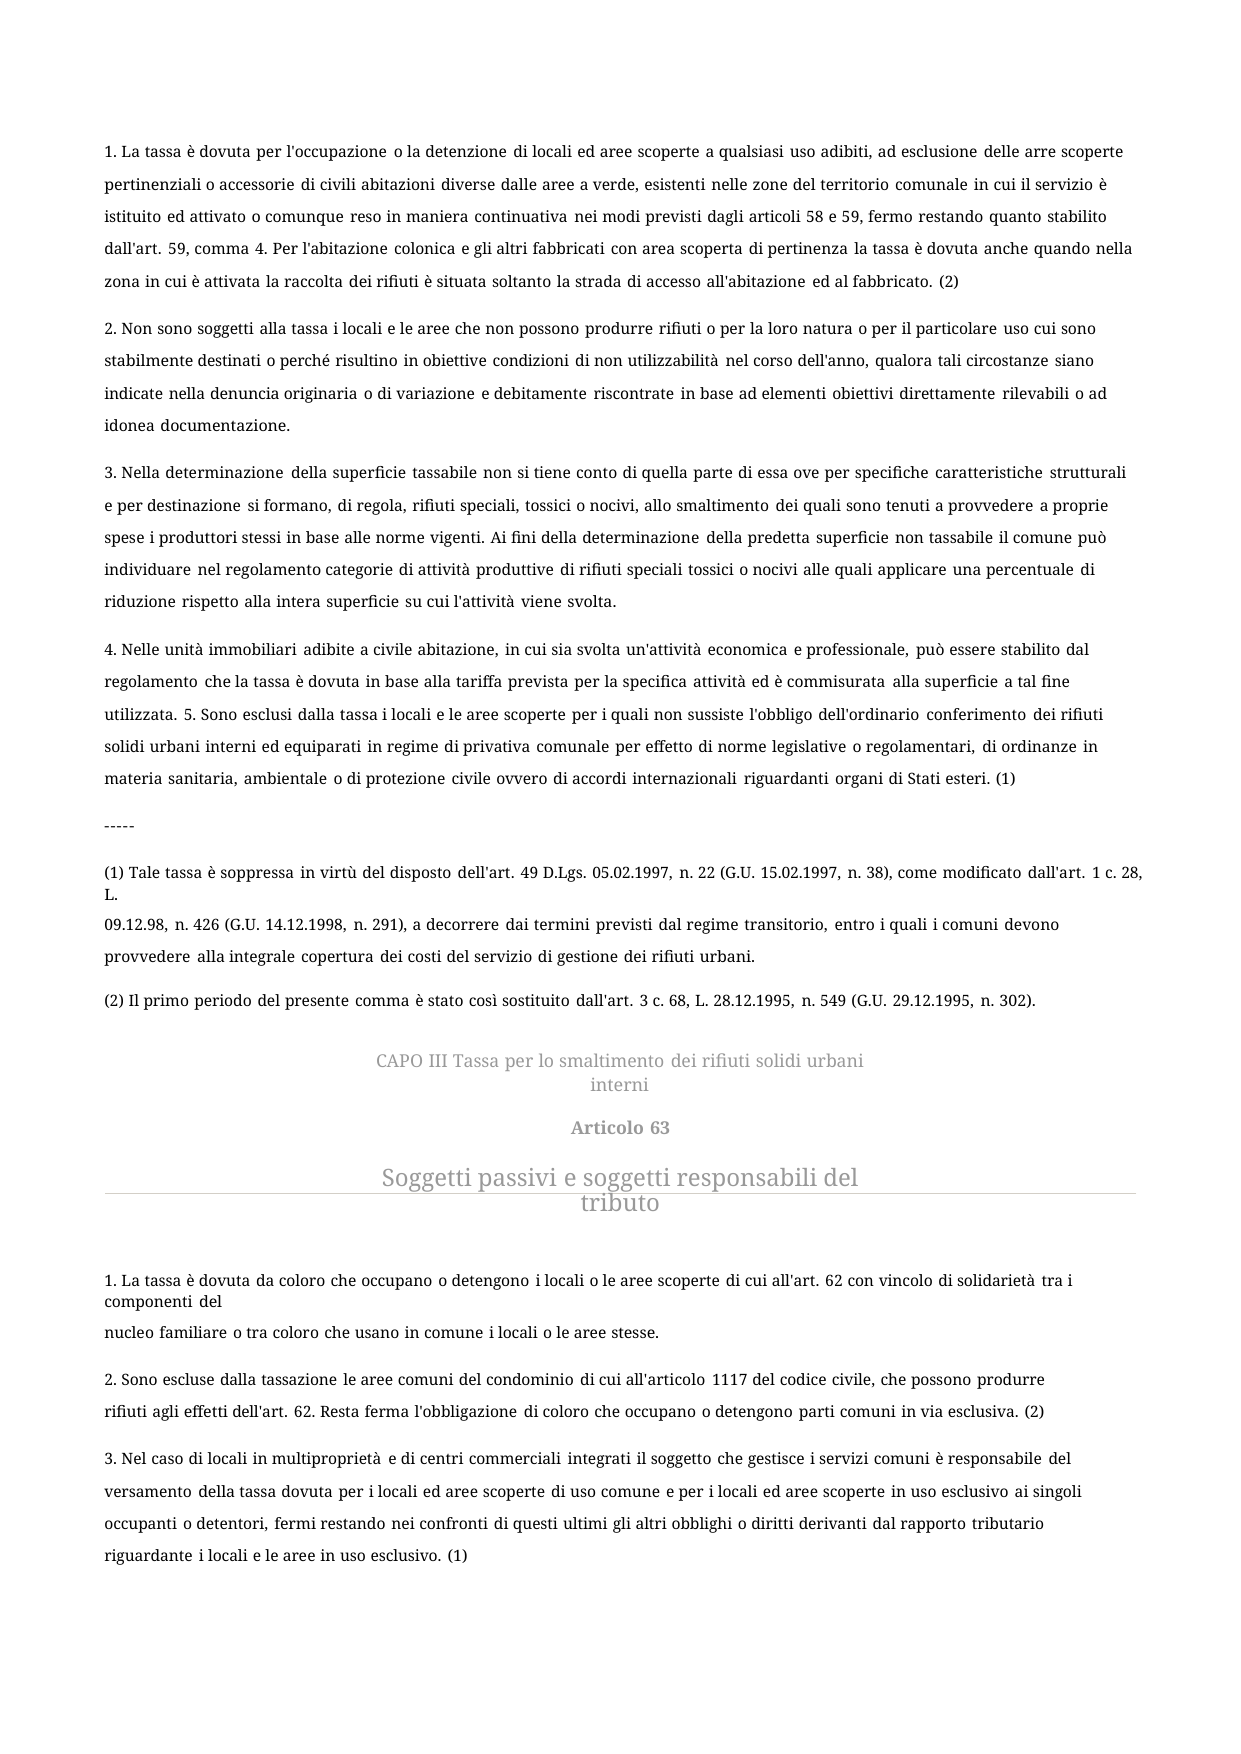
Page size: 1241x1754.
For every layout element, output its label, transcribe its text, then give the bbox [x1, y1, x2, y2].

text 09.12.98, n. 426 (G.U. 14.12.1998, n. 291), a decorrere dai termini previsti dal regime transitorio, entro i quali i comuni devono provvedere alla integrale copertura dei costi del servizio di gestione dei rifiuti urbani. [104, 914, 1117, 967]
text 2. Non sono soggetti alla tassa i locali e le aree che non possono produrre rifiuti o per la loro natura o per il particolare uso cui sono stabilmente destinati o perché risultino in obiettive condizioni di non utilizzabilità nel corso dell'anno, qualora tali circostanze siano indicate nella denuncia originaria o di variazione e debitamente riscontrate in base ad elementi obiettivi direttamente rilevabili o ad idonea documentazione. [104, 318, 1108, 436]
text 1. La tassa è dovuta da coloro che occupano o detengono i locali o le aree scoperte di cui all'art. 62 con vincolo di solidarietà tra i componenti del [104, 1270, 1148, 1312]
text 4. Nelle unità immobiliari adibite a civile abitazione, in cui sia svolta un'attività economica e professionale, può essere stabilito dal regolamento che la tassa è dovuta in base alla tariffa prevista per la specifica attività ed è commisurata alla superficie a tal fine utilizzata. 5. Sono esclusi dalla tassa i locali e le aree scoperte per i quali non sussiste l'obbligo dell'ordinario conferimento dei rifiuti solidi urbani interni ed equiparati in regime di privativa comunale per effetto di norme legislative o regolamentari, di ordinanze in materia sanitaria, ambientale o di protezione civile ovvero di accordi internazionali riguardanti organi di Stati esteri. (1) [104, 639, 1138, 789]
text (2) Il primo periodo del presente comma è stato così sostituito dall'art. 3 c. 68, L. 28.12.1995, n. 549 (G.U. 29.12.1995, n. 302). [104, 993, 1148, 1010]
text nucleo familiare o tra coloro che usano in comune i locali o le aree stesse. [104, 1322, 1148, 1343]
text CAPO III Tassa per lo smaltimento dei rifiuti solidi urbani interni [356, 1048, 883, 1096]
text 2. Sono escluse dalla tassazione le aree comuni del condominio di cui all'articolo 1117 del codice civile, che possono produrre rifiuti agli effetti dell'art. 62. Resta ferma l'obbligazione di coloro che occupano o detengono parti comuni in via esclusiva. (2) [104, 1368, 1088, 1422]
text 1. La tassa è dovuta per l'occupazione o la detenzione di locali ed aree scoperte a qualsiasi uso adibiti, ad esclusione delle arre scoperte pertinenziali o accessorie di civili abitazioni diverse dalle aree a verde, esistenti nelle zone del territorio comunale in cui il servizio è istituito ed attivato o comunque reso in maniera continuativa nei modi previsti dagli articoli 58 e 59, fermo restando quanto stabilito dall'art. 59, comma 4. Per l'abitazione colonica e gli altri fabbricati con area scoperta di pertinenza la tassa è dovuta anche quando nella zona in cui è attivata la raccolta dei rifiuti è situata soltanto la strada di accesso all'abitazione ed al fabbricato. (2) [104, 141, 1139, 292]
text (1) Tale tassa è soppressa in virtù del disposto dell'art. 49 D.Lgs. 05.02.1997, n. 22 (G.U. 15.02.1997, n. 38), come modificato dall'art. 1 c. 28, L. [104, 862, 1148, 904]
text 3. Nel caso di locali in multiproprietà e di centri commerciali integrati il soggetto che gestisce i servizi comuni è responsabile del versamento della tassa dovuta per i locali ed aree scoperte di uso comune e per i locali ed aree scoperte in uso esclusivo ai singoli occupanti o detentori, fermi restando nei confronti di questi ultimi gli altri obblighi o diritti derivanti dal rapporto tributario riguardante i locali e le aree in uso esclusivo. (1) [104, 1448, 1126, 1566]
text 3. Nella determinazione della superficie tassabile non si tiene conto di quella parte di essa ove per specifiche caratteristiche strutturali e per destinazione si formano, di regola, rifiuti speciali, tossici o nocivi, allo smaltimento dei quali sono tenuti a provvedere a proprie spese i produttori stessi in base alle norme vigenti. Ai fini della determinazione della predetta superficie non tassabile il comune può individuare nel regolamento categorie di attività produttive di rifiuti speciali tossici o nocivi alle quali applicare una percentuale di riduzione rispetto alla intera superficie su cui l'attività viene svolta. [104, 462, 1135, 612]
text Articolo 63 [565, 1116, 676, 1140]
text Soggetti passivi e soggetti responsabili del tributo [353, 1165, 887, 1215]
text ----- [104, 815, 1148, 836]
